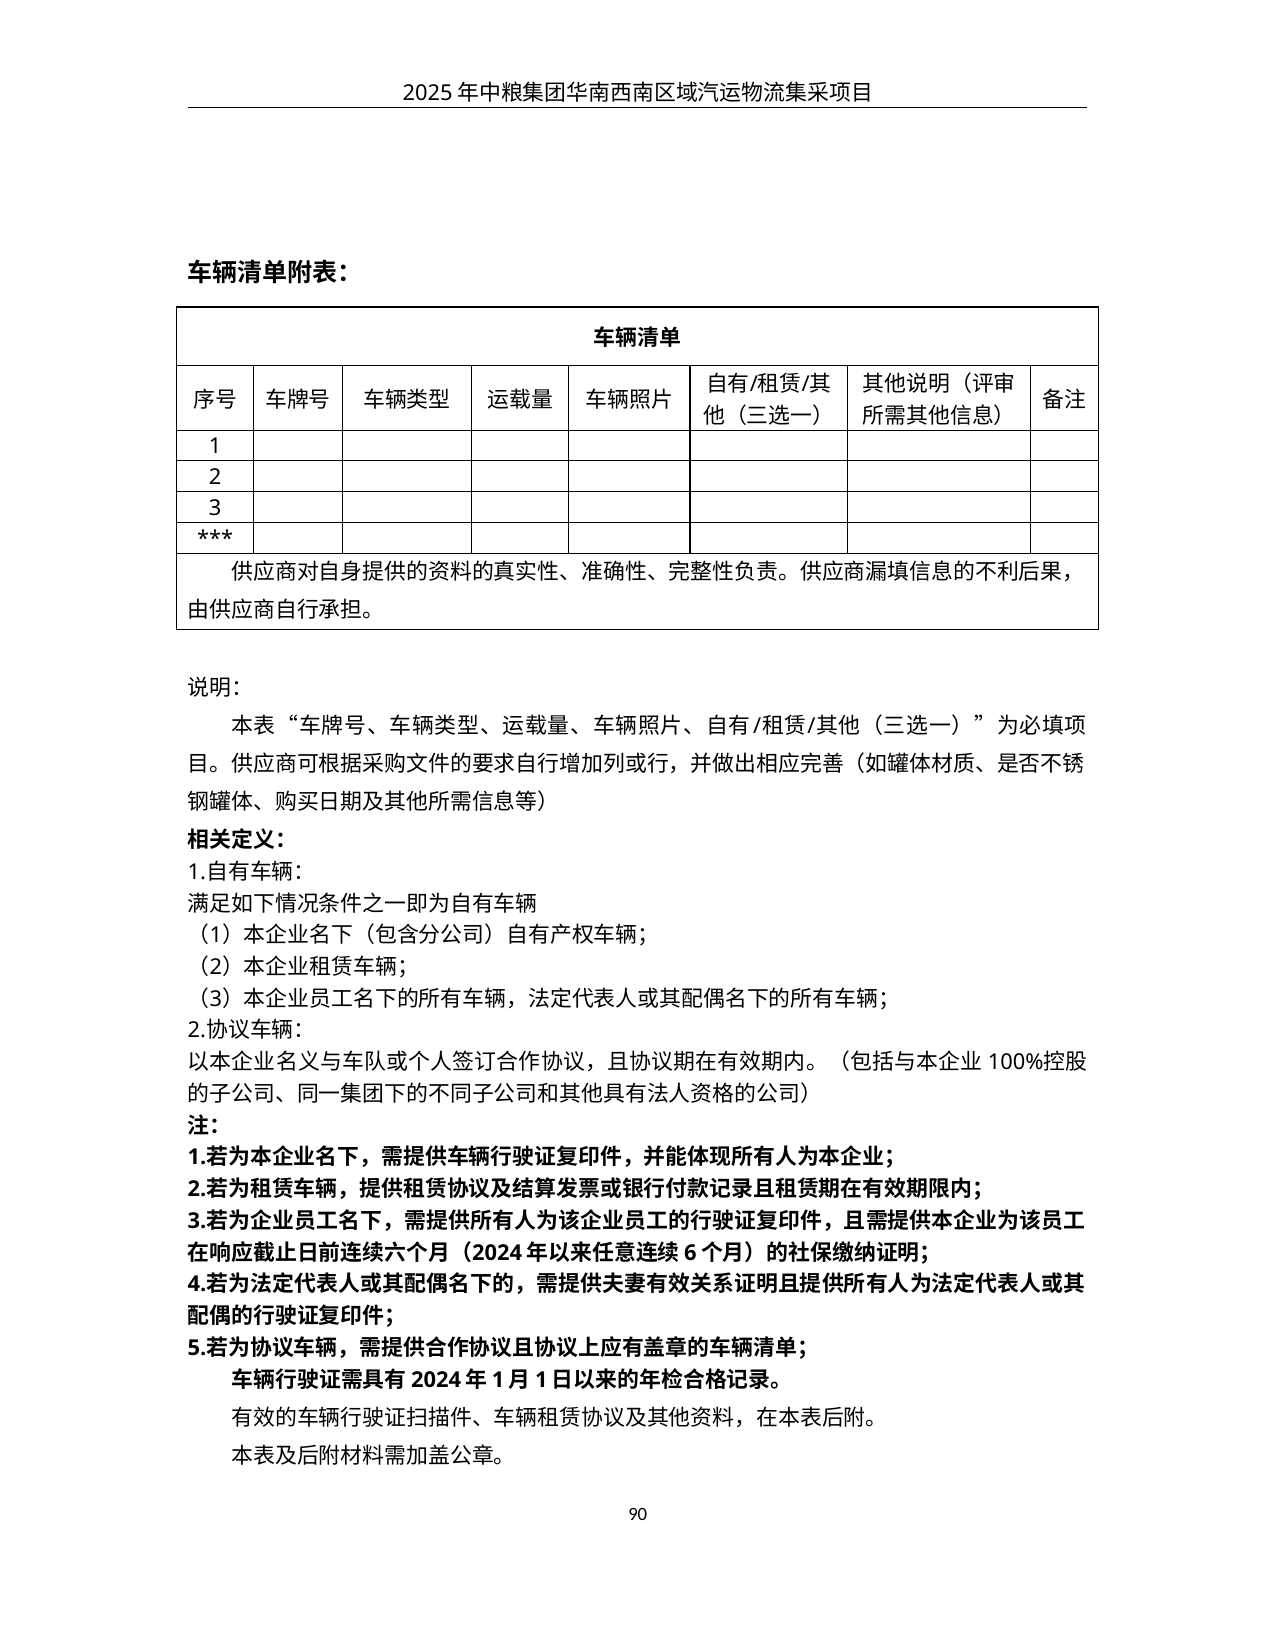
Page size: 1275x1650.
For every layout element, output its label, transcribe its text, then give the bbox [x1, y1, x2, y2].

text 车辆清单附表： [187, 252, 1087, 288]
table_cell 其他说明（评审所需其他信息） [848, 366, 1030, 429]
table_cell [1031, 492, 1098, 522]
text 注： [187, 1108, 1087, 1139]
table_cell *** [177, 523, 253, 553]
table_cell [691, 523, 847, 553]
table_cell [569, 492, 689, 522]
text 2.若为租赁车辆，提供租赁协议及结算发票或银行付款记录且租赁期在有效期限内； [187, 1171, 1087, 1203]
table_cell [254, 431, 342, 460]
table_cell [848, 431, 1030, 460]
table_cell [1031, 431, 1098, 460]
text 以本企业名义与车队或个人签订合作协议，且协议期在有效期内。（包括与本企业100%控股的子公司、同一集团下的不同子公司和其他具有法人资格的公司） [187, 1044, 1087, 1108]
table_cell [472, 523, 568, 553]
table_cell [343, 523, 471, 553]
table_cell [569, 461, 689, 491]
text 相关定义： [187, 822, 1087, 854]
table_cell 2 [177, 461, 253, 491]
text 满足如下情况条件之一即为自有车辆 [187, 886, 1087, 917]
table_cell [691, 461, 847, 491]
table_cell 运载量 [472, 366, 568, 429]
table_cell [1031, 461, 1098, 491]
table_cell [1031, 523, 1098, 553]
table_cell [343, 492, 471, 522]
table_cell 车辆类型 [343, 366, 471, 429]
table_header 车辆清单 [177, 308, 1098, 365]
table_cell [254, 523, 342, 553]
text 车辆行驶证需具有2024年1月1日以来的年检合格记录。 [187, 1362, 1087, 1393]
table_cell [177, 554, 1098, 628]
text （1）本企业名下（包含分公司）自有产权车辆； [187, 917, 1087, 949]
table_cell [569, 431, 689, 460]
table_cell [472, 492, 568, 522]
table_cell [254, 492, 342, 522]
text 5.若为协议车辆，需提供合作协议且协议上应有盖章的车辆清单； [187, 1330, 1087, 1362]
table_cell 1 [177, 431, 253, 460]
table_cell [848, 492, 1030, 522]
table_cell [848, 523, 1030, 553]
text 1.自有车辆： [187, 854, 1087, 886]
text 本表“车牌号、车辆类型、运载量、车辆照片、自有/租赁/其他（三选一）”为必填项目。供应商可根据采购文件的要求自行增加列或行，并做出相应完善（如罐体材质、是否不锈钢罐体、购买日期及其他所需信息等） [187, 708, 1087, 816]
table_cell 自有/租赁/其他（三选一） [691, 366, 847, 429]
table_cell 备注 [1031, 366, 1098, 429]
text （2）本企业租赁车辆； [187, 949, 1087, 981]
table_cell 车牌号 [254, 366, 342, 429]
table_cell 序号 [177, 366, 253, 429]
table_cell 3 [177, 492, 253, 522]
table_cell [343, 431, 471, 460]
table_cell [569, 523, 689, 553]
table_cell [472, 431, 568, 460]
text 2.协议车辆： [187, 1012, 1087, 1044]
table_cell [848, 461, 1030, 491]
text 1.若为本企业名下，需提供车辆行驶证复印件，并能体现所有人为本企业； [187, 1139, 1087, 1171]
table_cell [691, 492, 847, 522]
text 说明： [187, 670, 1087, 702]
table_cell 车辆照片 [569, 366, 689, 429]
text 本表及后附材料需加盖公章。 [187, 1438, 1087, 1469]
table_cell [472, 461, 568, 491]
table_cell [254, 461, 342, 491]
text （3）本企业员工名下的所有车辆，法定代表人或其配偶名下的所有车辆； [187, 981, 1087, 1012]
text 3.若为企业员工名下，需提供所有人为该企业员工的行驶证复印件，且需提供本企业为该员工在响应截止日前连续六个月（2024年以来任意连续6个月）的社保缴纳证明； [187, 1203, 1087, 1266]
table_cell [343, 461, 471, 491]
text 4.若为法定代表人或其配偶名下的，需提供夫妻有效关系证明且提供所有人为法定代表人或其配偶的行驶证复印件； [187, 1266, 1087, 1330]
table_cell [691, 431, 847, 460]
text 有效的车辆行驶证扫描件、车辆租赁协议及其他资料，在本表后附。 [187, 1400, 1087, 1431]
